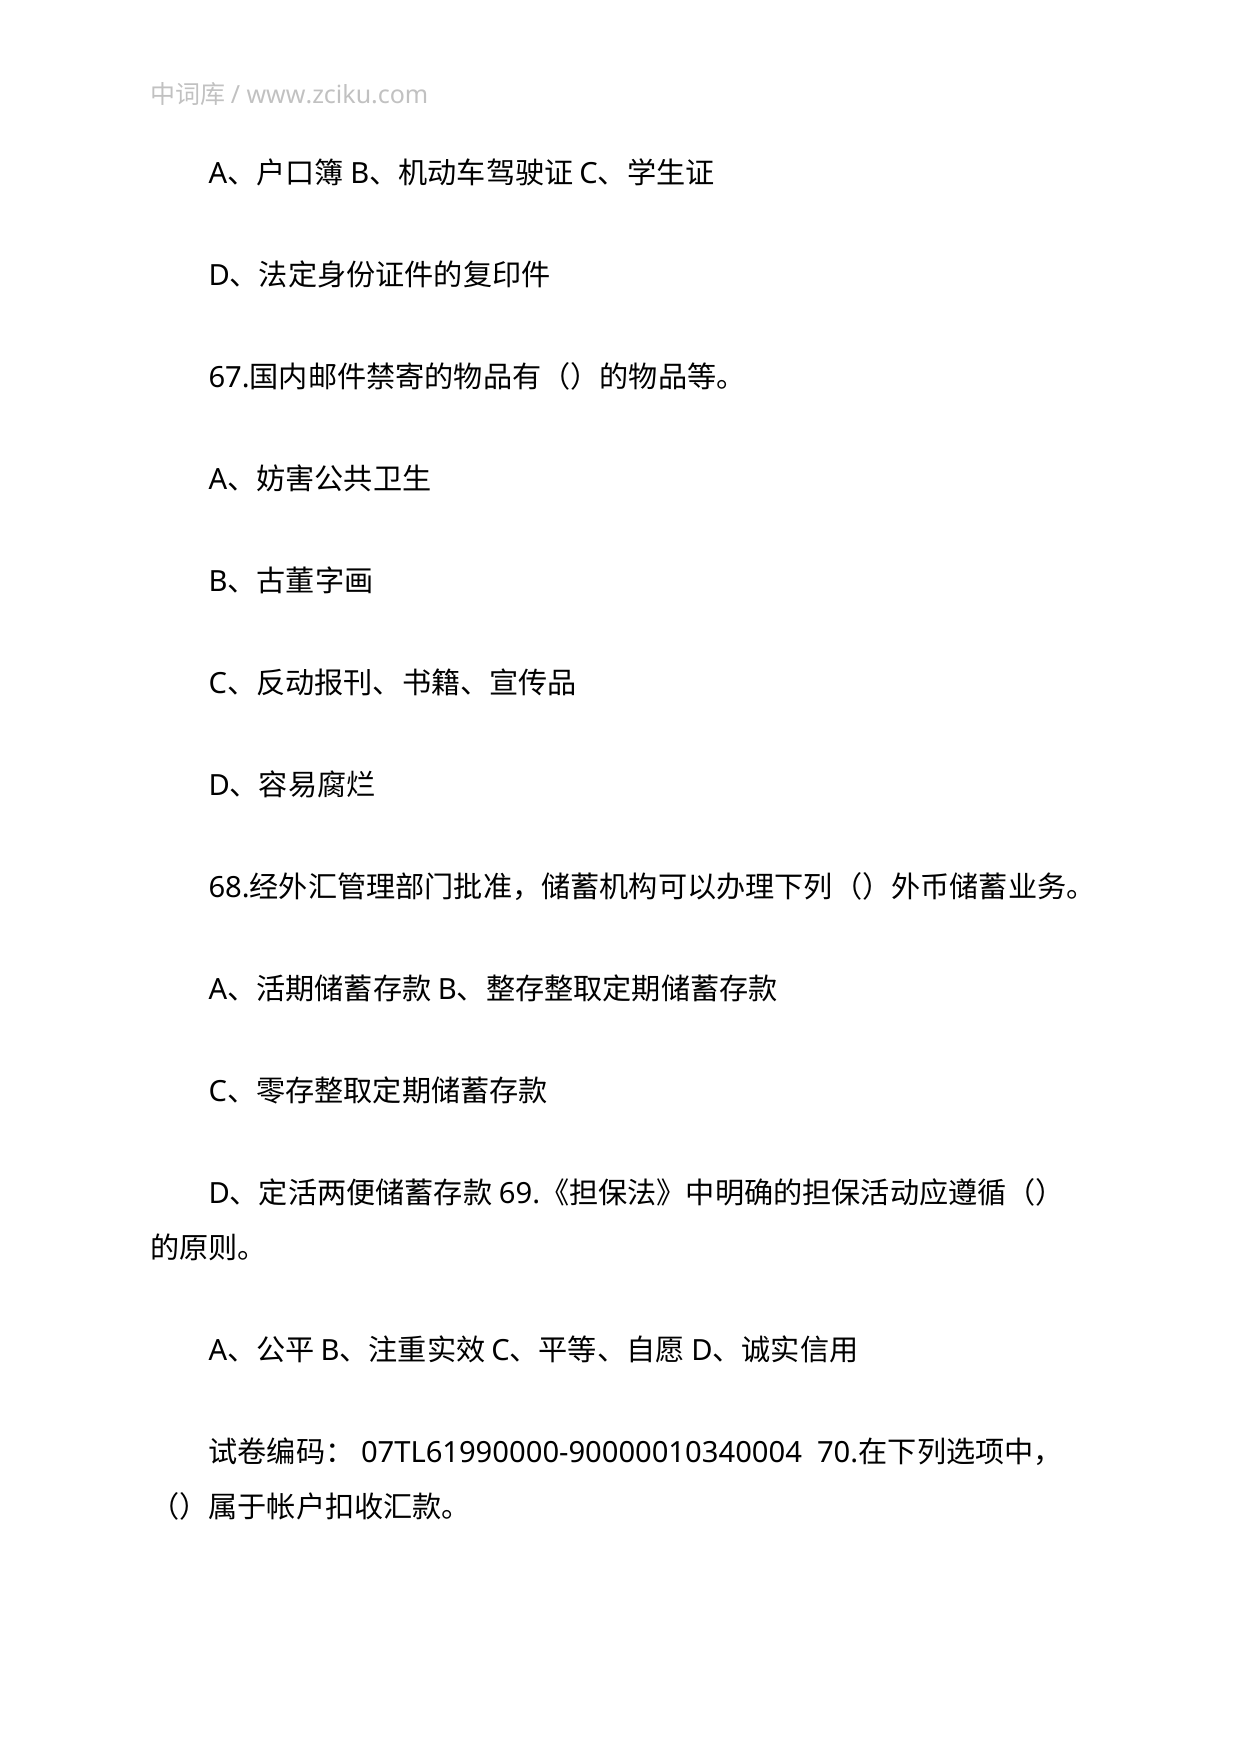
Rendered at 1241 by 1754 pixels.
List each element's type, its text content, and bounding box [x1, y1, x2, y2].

text D、容易腐烂 [150, 762, 1090, 804]
text D、法定身份证件的复印件 [150, 252, 1090, 294]
text 68.经外汇管理部门批准，储蓄机构可以办理下列（）外币储蓄业务。 [150, 864, 1090, 906]
text B、古董字画 [150, 558, 1090, 600]
text A、户口簿 B、机动车驾驶证C、学生证 [150, 150, 1090, 192]
text C、反动报刊、书籍、宣传品 [150, 660, 1090, 702]
text C、零存整取定期储蓄存款 [150, 1068, 1090, 1110]
text A、妨害公共卫生 [150, 456, 1090, 498]
text D、定活两便储蓄存款 69.《担保法》中明确的担保活动应遵循（）的原则。 [150, 1170, 1090, 1267]
text 试卷编码： 07TL61990000-90000010340004 70.在下列选项中，（）属于帐户扣收汇款。 [150, 1428, 1090, 1526]
text A、活期储蓄存款 B、整存整取定期储蓄存款 [150, 966, 1090, 1008]
text 67.国内邮件禁寄的物品有（）的物品等。 [150, 354, 1090, 396]
text A、公平B、注重实效C、平等、自愿 D、诚实信用 [150, 1327, 1090, 1369]
